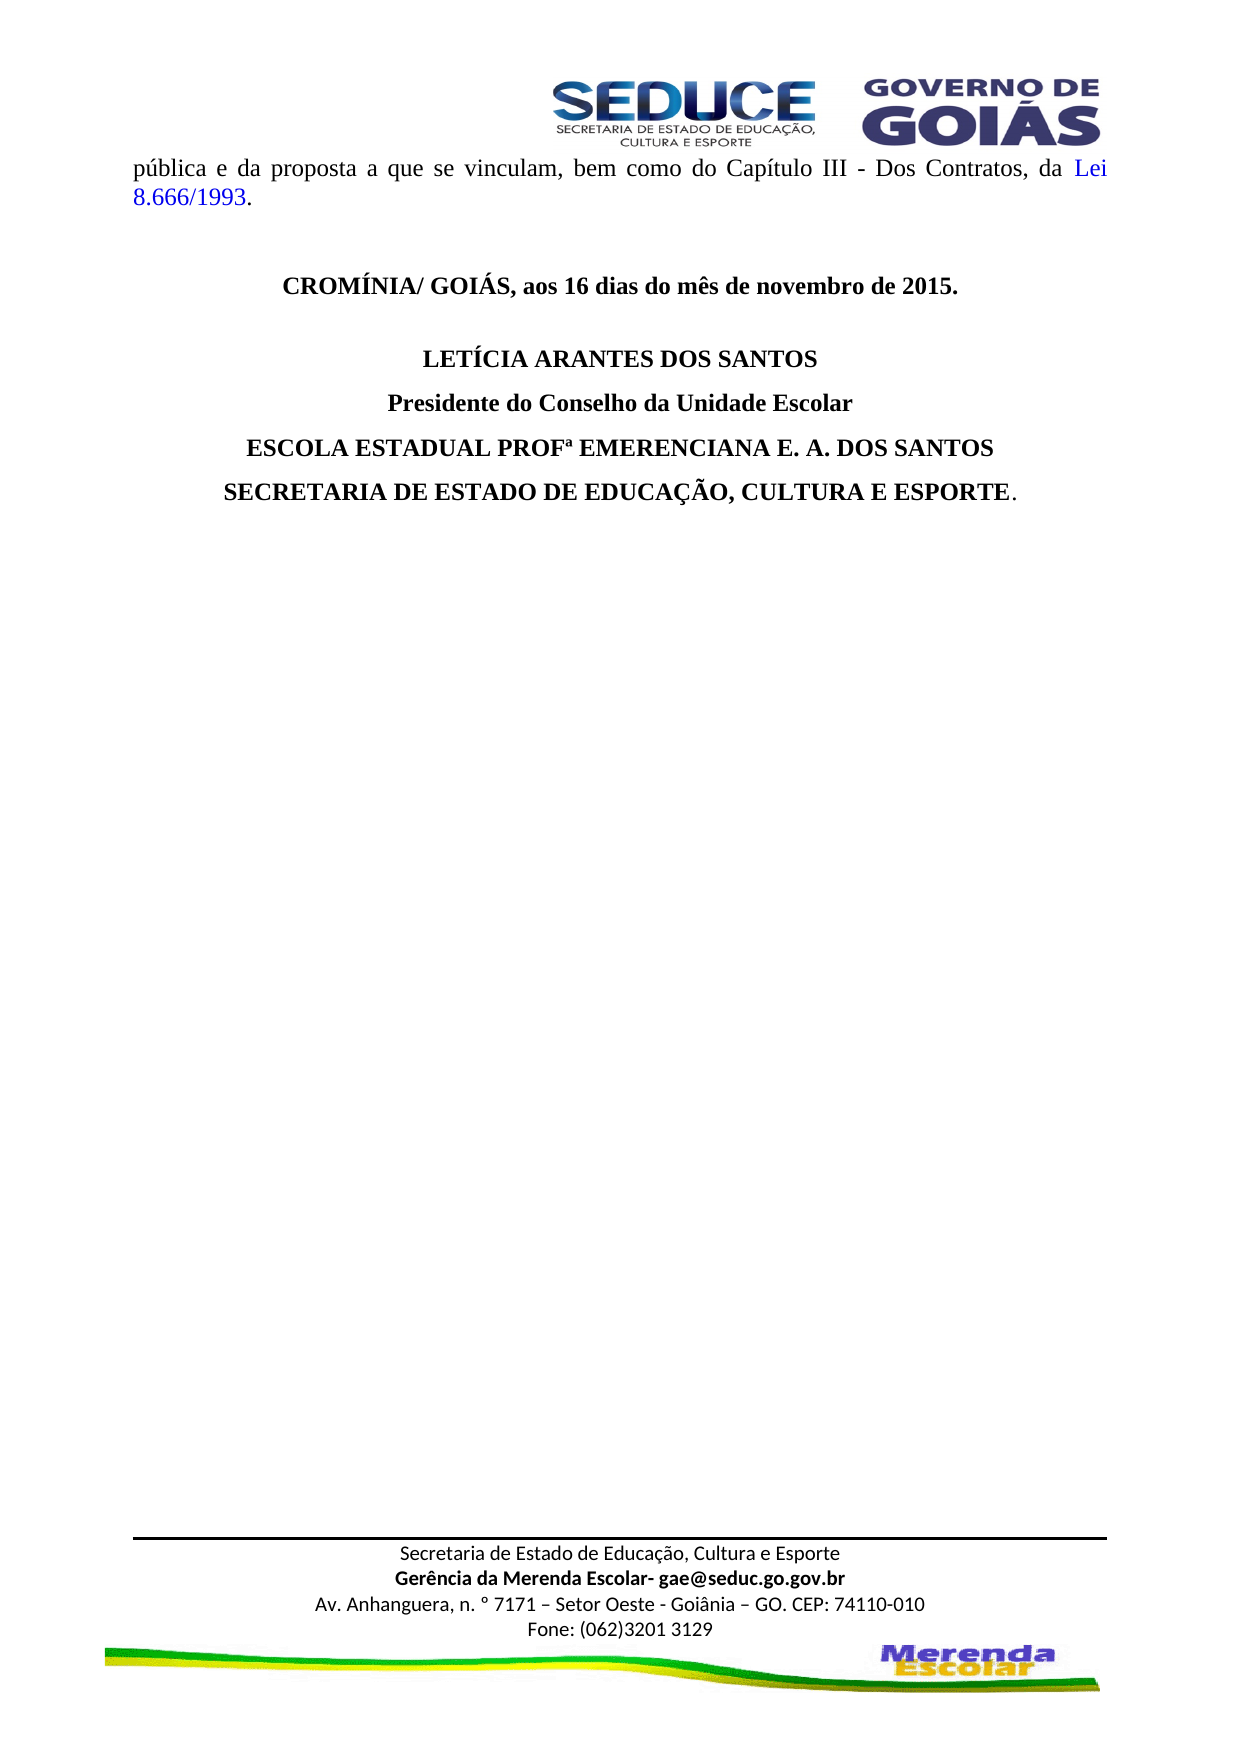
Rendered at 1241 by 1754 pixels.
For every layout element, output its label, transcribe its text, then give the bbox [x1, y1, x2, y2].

text LETÍCIA ARANTES DOS SANTOS [133, 315, 1107, 373]
text CROMÍNIA/ GOIÁS, aos 16 dias do mês de novembro de 2015. [133, 271, 1107, 300]
text ESCOLA ESTADUAL PROFª EMERENCIANA E. A. DOS SANTOS [133, 433, 1107, 462]
text SECRETARIA DE ESTADO DE EDUCAÇÃO, CULTURA E ESPORTE. [133, 477, 1107, 506]
text Presidente do Conselho da Unidade Escolar [133, 388, 1107, 417]
picture [552, 73, 1108, 154]
